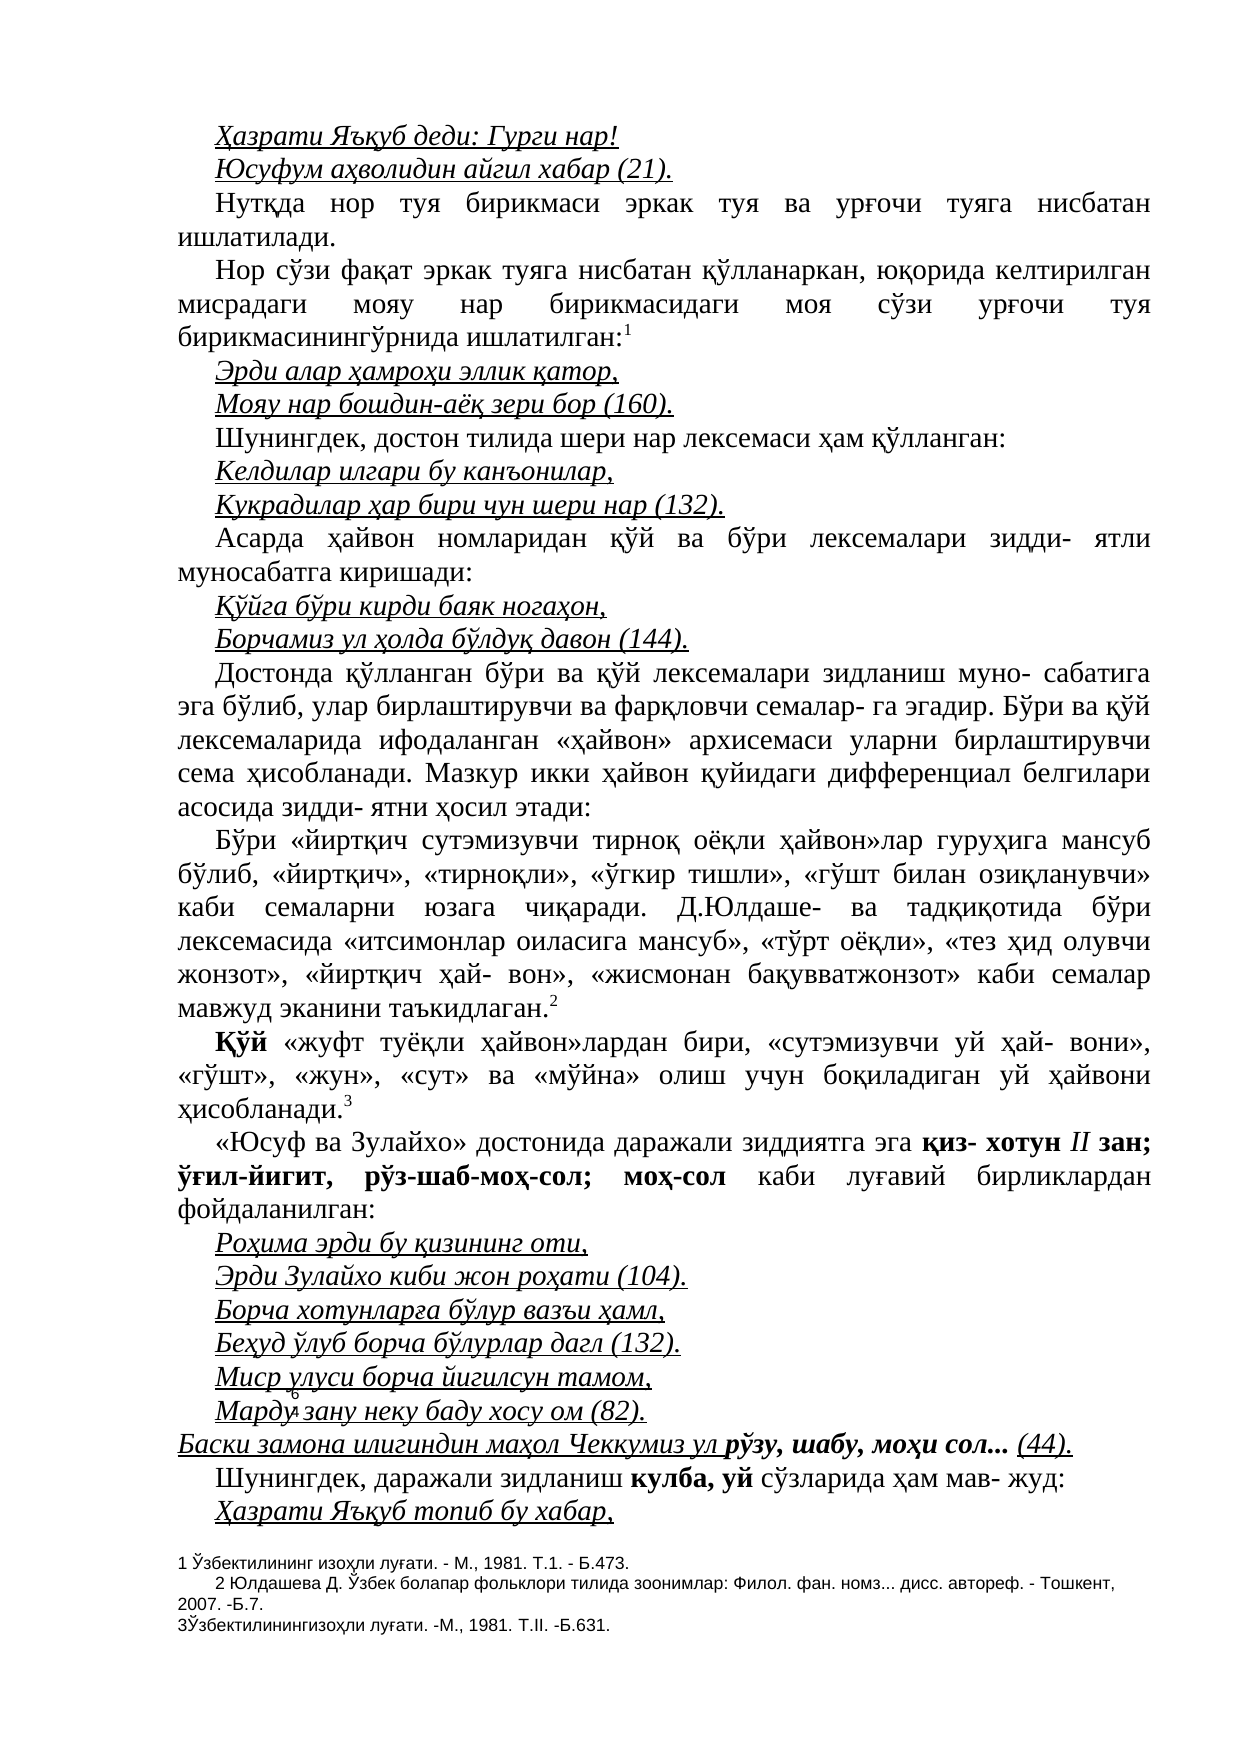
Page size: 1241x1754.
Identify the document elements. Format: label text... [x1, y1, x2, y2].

text Нутқда нор туя бирикмаси эркак туя ва урғочи туяга нисбатан ишлатилади. [177, 185, 1152, 252]
text Кукрадилар ҳар бири чун шери нар (132). [177, 487, 1152, 521]
text Шунингдек, достон тилида шери нар лексемаси ҳам қўлланган: [177, 420, 1152, 453]
text Марду зану неку баду хосу ом (82). [177, 1393, 1152, 1426]
text Ҳазрати Яъқуб топиб бу хабар, [177, 1493, 1152, 1527]
text Миср улуси борча йигилсун тамом, [177, 1359, 1152, 1393]
text Юсуфум аҳволидин айгил хабар (21). [177, 152, 1152, 185]
text Борчамиз ул ҳолда бўлдуқ давон (144). [177, 621, 1152, 655]
text Шунингдек, даражали зидланиш кулба, уй сўзларида ҳам мав- жуд: [177, 1460, 1152, 1493]
text Hop сўзи фақат эркак туяга нисбатан қўлланаркан, юқорида келтирилган мисрадаги мояу нар бирикмасидаги моя сўзи урғочи туя бирикмасинингўрнида ишлатилган: [177, 252, 1152, 353]
text Келдилар илгари бу канъонилар, [177, 453, 1152, 487]
text Роҳима эрди бу қизининг оти, [177, 1225, 1152, 1258]
text Эрди алар ҳамроҳи эллик қатор, [177, 353, 1152, 386]
text Достонда қўлланган бўри ва қўй лексемалари зидланиш муно- сабатига эга бўлиб, улар бирлаштирувчи ва фарқловчи семалар- га эгадир. Бўри ва қўй лексемаларида ифодаланган «ҳайвон» архисемаси уларни бирлаштирувчи сема ҳисобланади. Мазкур икки ҳайвон қуйидаги дифференциал белгилари асосида зидди- ятни ҳосил этади: [177, 655, 1152, 822]
text Бўри «йиртқич сутэмизувчи тирноқ оёқли ҳайвон»лар гуруҳига мансуб бўлиб, «йиртқич», «тирноқли», «ўгкир тишли», «гўшт билан озиқланувчи» каби семаларни юзага чиқаради. Д.Юлдаше- ва тадқиқотида бўри лексемасида «итсимонлар оиласига мансуб», «тўрт оёқли», «тез ҳид олувчи жонзот», «йиртқич ҳай- вон», «жисмонан бақувватжонзот» каби семалар мавжуд эканини таъкидлаган. [177, 822, 1152, 1024]
text Асарда ҳайвон номларидан қўй ва бўри лексемалари зидди- ятли муносабатга киришади: [177, 521, 1152, 588]
text Эрди Зулайхо киби жон роҳати (104). [177, 1258, 1152, 1292]
text Қўй «жуфт туёқли ҳайвон»лардан бири, «сутэмизувчи уй ҳай- вони», «гўшт», «жун», «сут» ва «мўйна» олиш учун боқиладиган уй ҳайвони ҳисобланади. [177, 1024, 1152, 1124]
text Борча хотунларға бўлур вазъи ҳамл, [177, 1292, 1152, 1326]
text Ҳазрати Яъқуб деди: Гурги нар! [177, 118, 1152, 152]
text «Юсуф ва Зулайхо» достонида даражали зиддиятга эга қиз- хотун II зан; ўғил-йигит, рўз-шаб-моҳ-сол; моҳ-сол каби луғавий бирликлардан фойдаланилган: [177, 1124, 1152, 1225]
text Қўйга бўри кирди баяк ногаҳон, [177, 588, 1152, 621]
text Баски замона илигиндин маҳол Чеккумиз ул рўзу, шабу, моҳи сол... (44). [177, 1426, 1152, 1460]
text Мояу нар бошдин-аёқ зери бор (160). [177, 386, 1152, 420]
text Беҳуд ўлуб борча бўлурлар дагл (132). [177, 1326, 1152, 1359]
